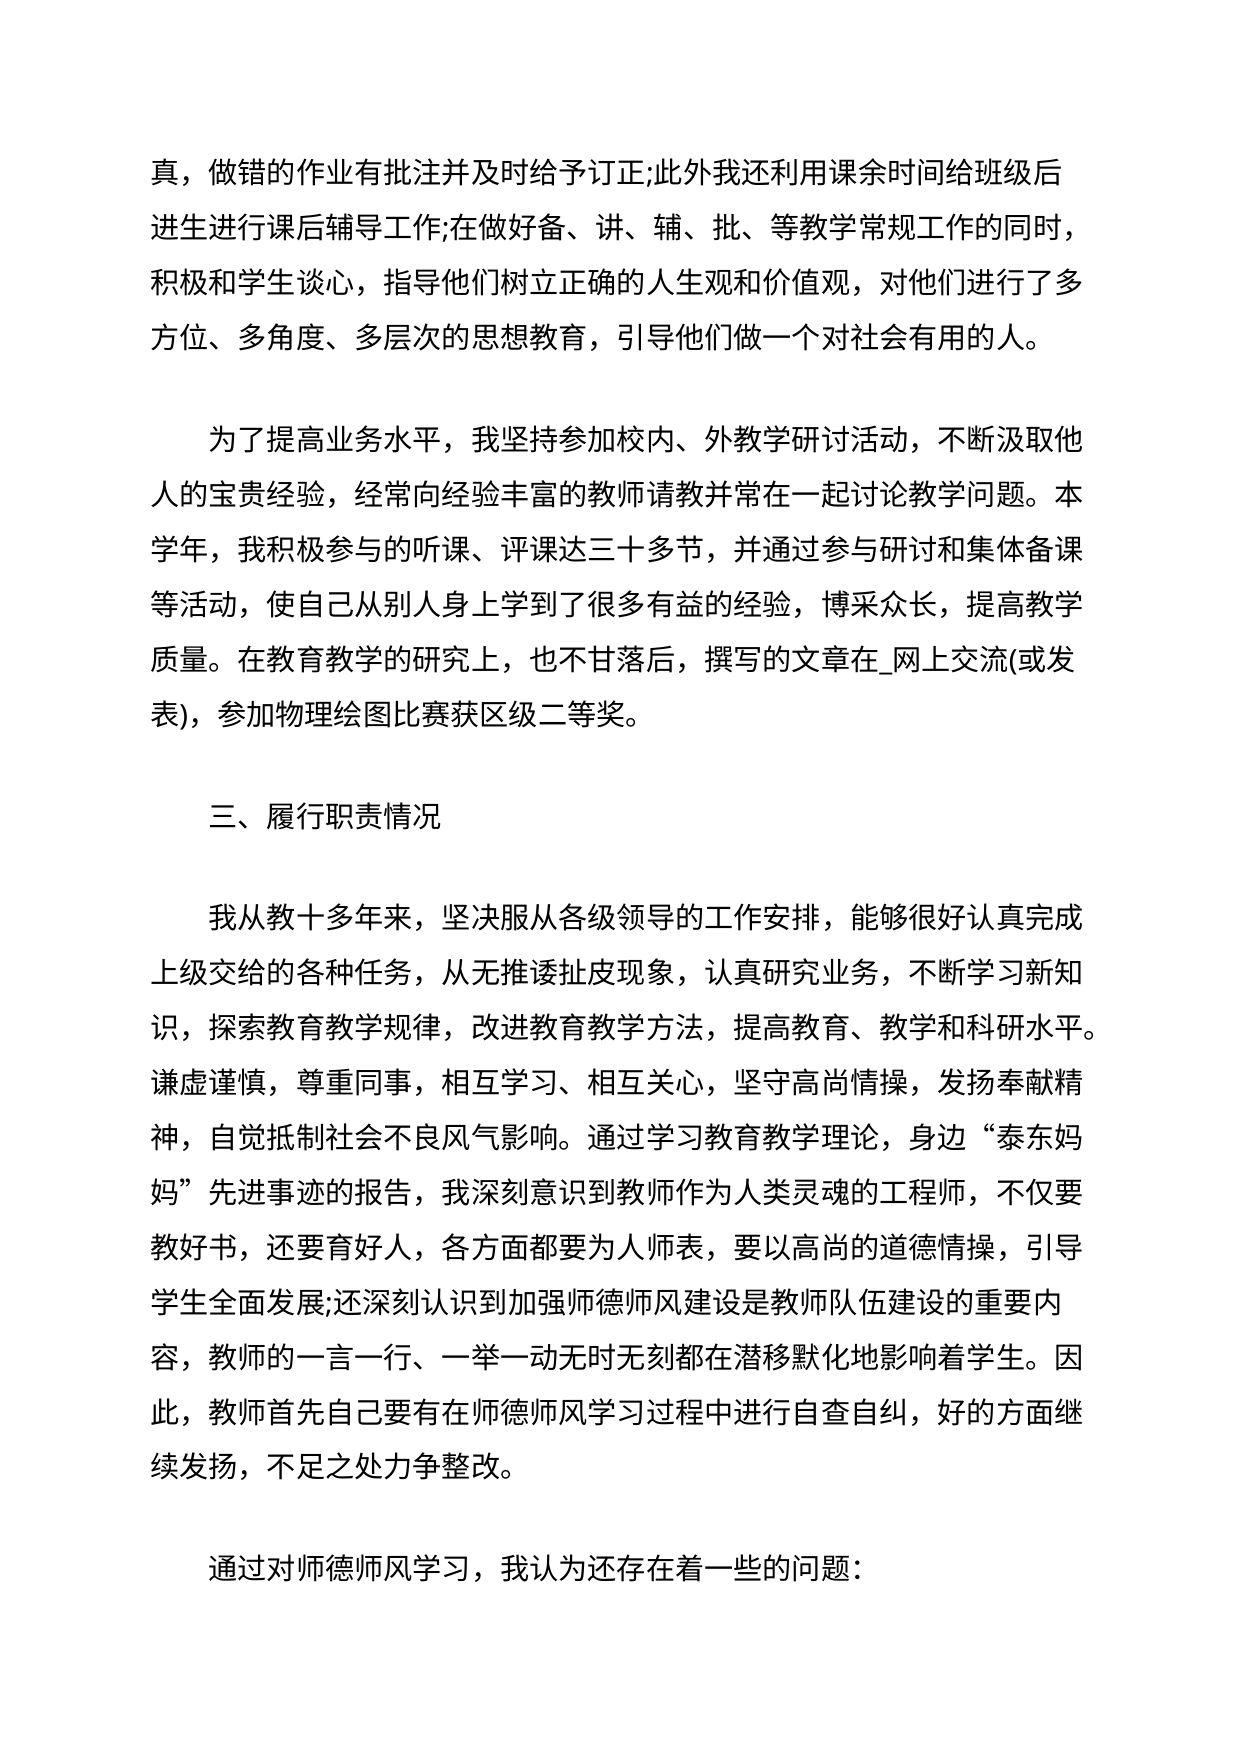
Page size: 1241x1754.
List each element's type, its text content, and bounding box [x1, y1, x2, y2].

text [150, 150, 1090, 357]
text 通过对师德师风学习，我认为还存在着一些的问题： [150, 1546, 1090, 1588]
text 我从教十多年来，坚决服从各级领导的工作安排，能够很好认真完成上级交给的各种任务，从无推诿扯皮现象，认真研究业务，不断学习新知识，探索教育教学规律，改进教育教学方法，提高教育、教学和科研水平。谦虚谨慎，尊重同事，相互学习、相互关心，坚守高尚情操，发扬奉献精神，自觉抵制社会不良风气影响。通过学习教育教学理论，身边“泰东妈妈”先进事迹的报告，我深刻意识到教师作为人类灵魂的工程师，不仅要教好书，还要育好人，各方面都要为人师表，要以高尚的道德情操，引导学生全面发展;还深刻认识到加强师德师风建设是教师队伍建设的重要内容，教师的一言一行、一举一动无时无刻都在潜移默化地影响着学生。因此，教师首先自己要有在师德师风学习过程中进行自查自纠，好的方面继续发扬，不足之处力争整改。 [150, 895, 1090, 1486]
text 三、履行职责情况 [150, 793, 1090, 836]
text 为了提高业务水平，我坚持参加校内、外教学研讨活动，不断汲取他人的宝贵经验，经常向经验丰富的教师请教并常在一起讨论教学问题。本学年，我积极参与的听课、评课达三十多节，并通过参与研讨和集体备课等活动，使自己从别人身上学到了很多有益的经验，博采众长，提高教学质量。在教育教学的研究上，也不甘落后，撰写的文章在_网上交流(或发表)，参加物理绘图比赛获区级二等奖。 [150, 417, 1090, 734]
